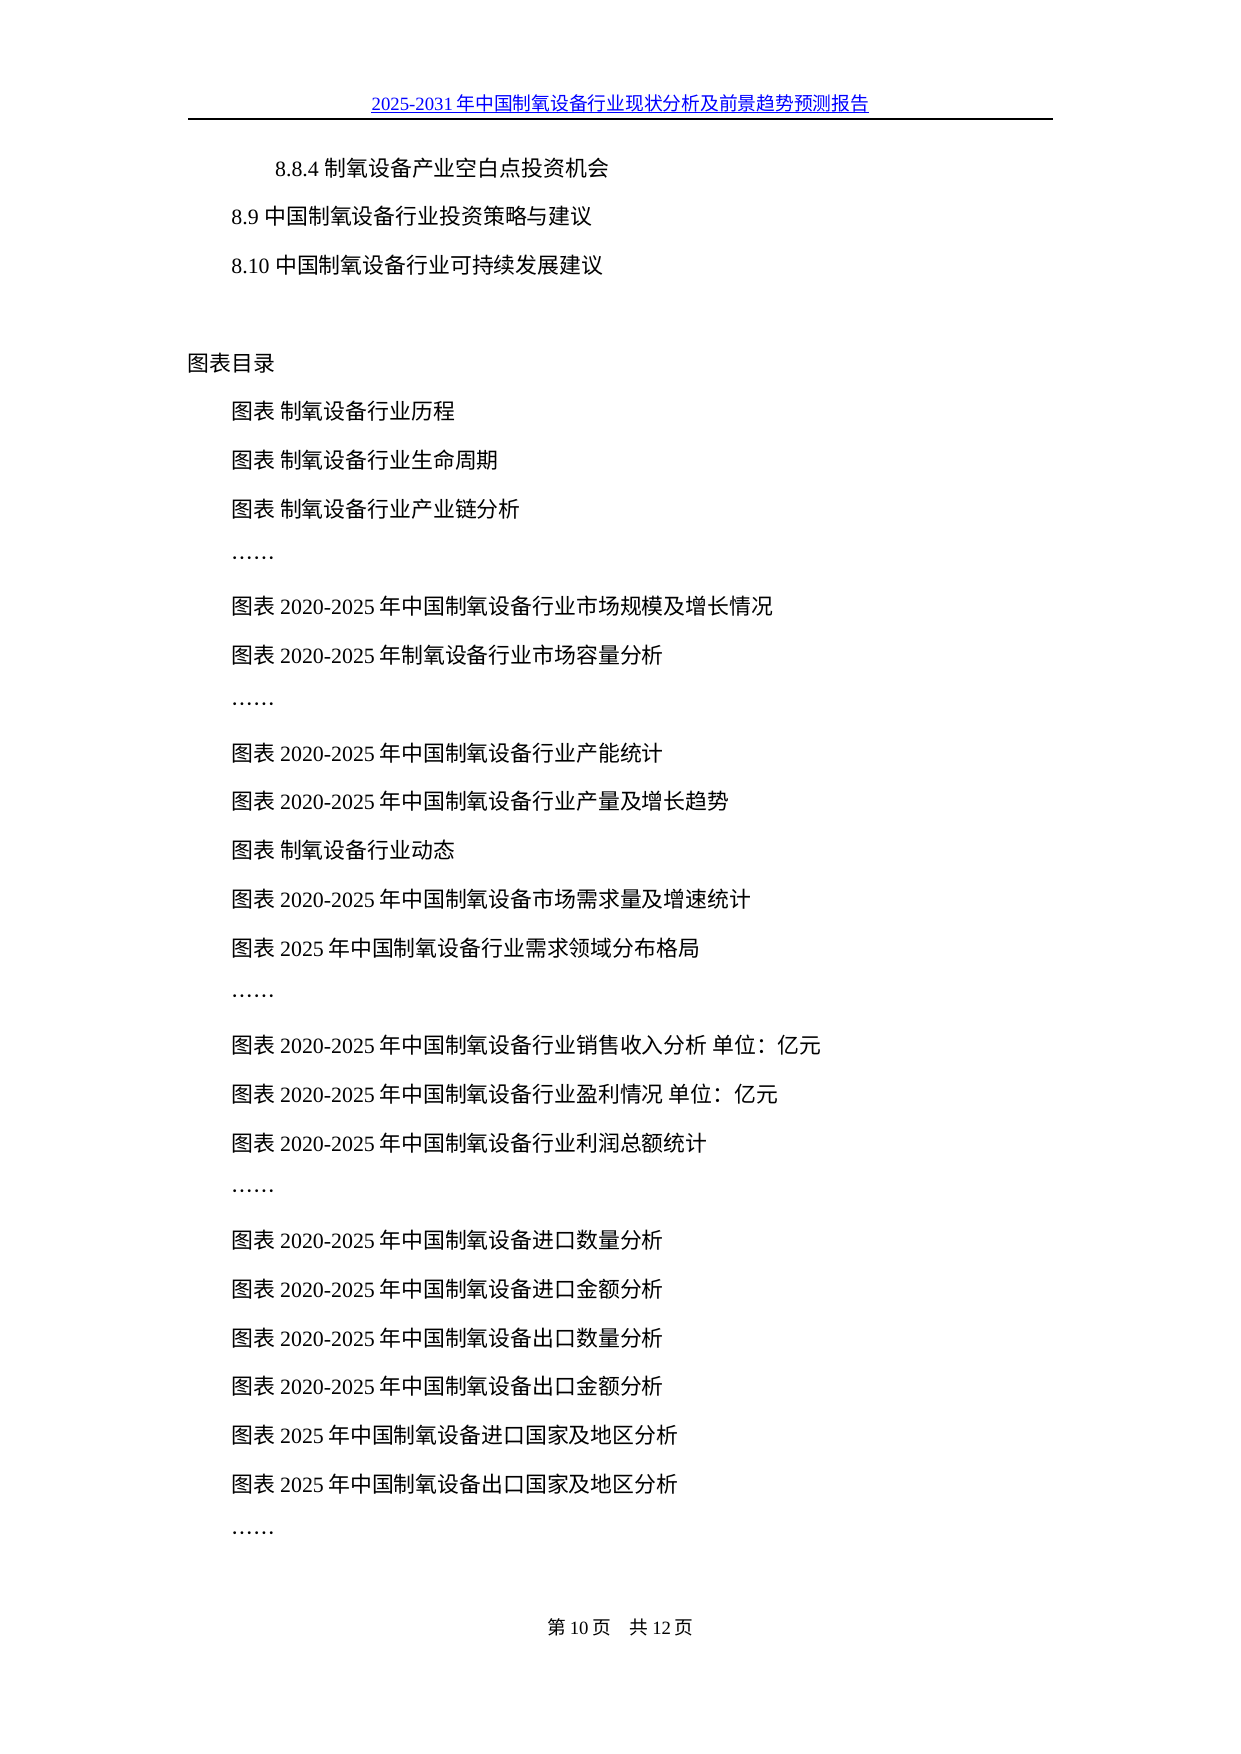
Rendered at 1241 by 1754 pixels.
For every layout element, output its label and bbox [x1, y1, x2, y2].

text [187, 150, 1053, 1548]
